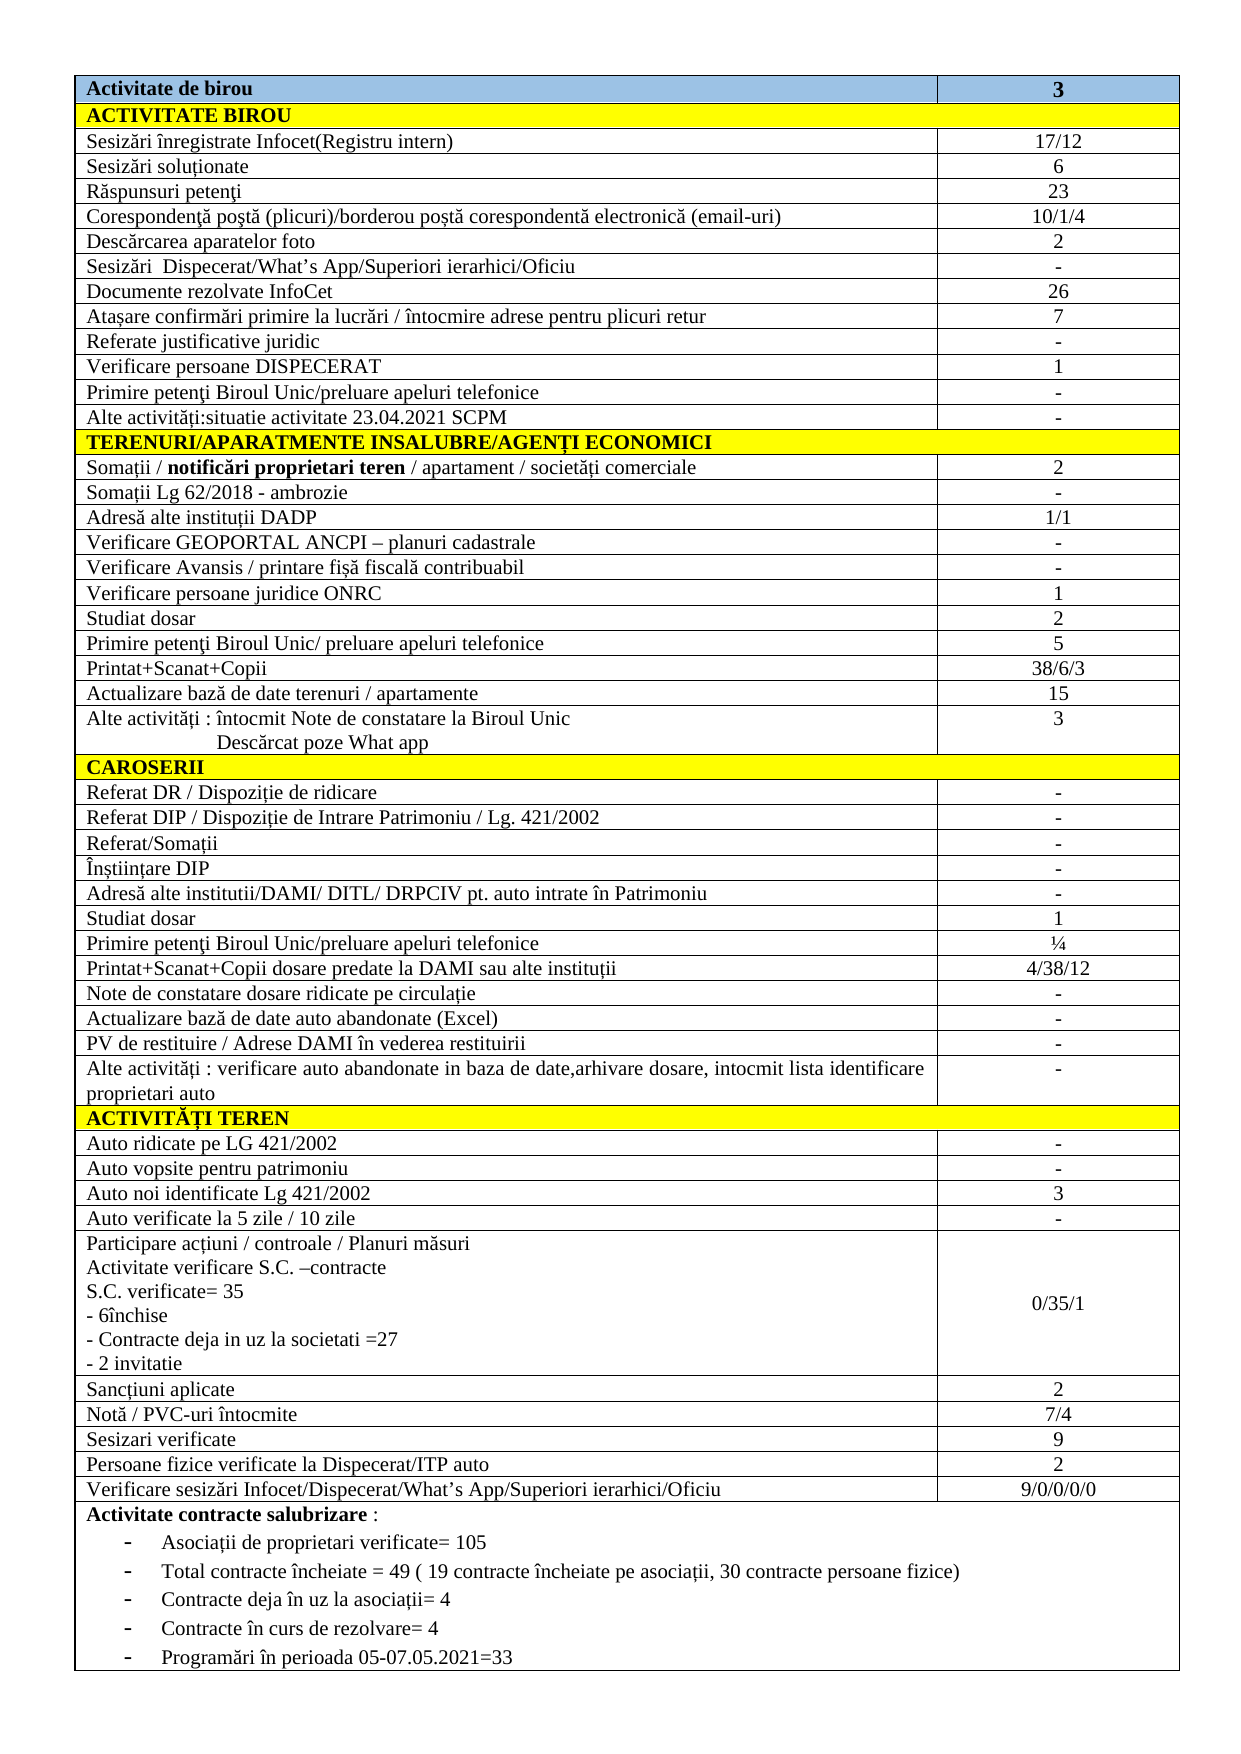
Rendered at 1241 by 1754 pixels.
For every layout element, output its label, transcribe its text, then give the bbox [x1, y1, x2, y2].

table_cell Sancțiuni aplicate [76, 1376, 937, 1401]
table_cell Adresă alte instituții DADP [76, 505, 937, 529]
table_cell Auto vopsite pentru patrimoniu [76, 1156, 937, 1180]
table_cell 1 [938, 906, 1179, 930]
table_cell - [938, 1056, 1179, 1104]
table_cell Note de constatare dosare ridicate pe circulație [76, 981, 937, 1005]
table_cell Sesizari verificate [76, 1427, 937, 1451]
table_cell Referat/Somații [76, 830, 937, 854]
table_cell Adresă alte institutii/DAMI/ DITL/ DRPCIV pt. auto intrate în Patrimoniu [76, 881, 937, 905]
table_cell Somații Lg 62/2018 - ambrozie [76, 480, 937, 504]
table_cell Auto noi identificate Lg 421/2002 [76, 1181, 937, 1205]
table_cell Printat+Scanat+Copii dosare predate la DAMI sau alte instituții [76, 956, 937, 980]
table_cell 2 [938, 455, 1179, 479]
table_cell 7 [938, 304, 1179, 328]
table_cell Printat+Scanat+Copii [76, 656, 937, 680]
table_cell - [938, 254, 1179, 278]
table_cell Corespondenţă poştă (plicuri)/borderou poștă corespondentă electronică (email-uri) [76, 204, 937, 228]
table_cell 9/0/0/0/0 [938, 1477, 1179, 1501]
table_cell Studiat dosar [76, 906, 937, 930]
table_cell TERENURI/APARATMENTE INSALUBRE/AGENȚI ECONOMICI [76, 430, 1179, 454]
table_cell 10/1/4 [938, 204, 1179, 228]
table_cell ACTIVITĂȚI TEREN [76, 1106, 1179, 1129]
table_cell PV de restituire / Adrese DAMI în vederea restituirii [76, 1031, 937, 1055]
table_cell 38/6/3 [938, 656, 1179, 680]
table_cell Alte activități : întocmit Note de constatare la Biroul Unic Descărcat poze What app [76, 706, 937, 754]
table_cell Verificare persoane juridice ONRC [76, 580, 937, 604]
table_cell Verificare Avansis / printare fișă fiscală contribuabil [76, 555, 937, 579]
table_cell Descărcarea aparatelor foto [76, 229, 937, 253]
table_cell 2 [938, 229, 1179, 253]
table_cell 1/1 [938, 505, 1179, 529]
table_cell - [938, 780, 1179, 804]
table_cell 15 [938, 681, 1179, 705]
table_cell Referat DIP / Dispoziție de Intrare Patrimoniu / Lg. 421/2002 [76, 805, 937, 829]
table_cell - [938, 1006, 1179, 1030]
table_cell ACTIVITATE BIROU [76, 104, 1179, 127]
table_cell Studiat dosar [76, 606, 937, 629]
table_cell - [938, 981, 1179, 1005]
table_cell Verificare sesizări Infocet/Dispecerat/What’s App/Superiori ierarhici/Oficiu [76, 1477, 937, 1501]
table_cell CAROSERII [76, 755, 1179, 779]
table_cell Somații / notificări proprietari teren / apartament / societăți comerciale [76, 455, 937, 479]
table_cell 3 [938, 706, 1179, 754]
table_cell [76, 1502, 1179, 1670]
table_cell Alte activități : verificare auto abandonate in baza de date,arhivare dosare, intocmit lista identificare proprietari auto [76, 1056, 937, 1104]
table_cell Alte activități:situatie activitate 23.04.2021 SCPM [76, 405, 937, 429]
table_cell Sesizări Dispecerat/What’s App/Superiori ierarhici/Oficiu [76, 254, 937, 278]
table_cell Persoane fizice verificate la Dispecerat/ITP auto [76, 1452, 937, 1476]
table_cell 4/38/12 [938, 956, 1179, 980]
table_cell Verificare GEOPORTAL ANCPI – planuri cadastrale [76, 530, 937, 554]
table_cell Primire petenţi Biroul Unic/preluare apeluri telefonice [76, 931, 937, 955]
table_cell 23 [938, 179, 1179, 203]
table_cell - [938, 1156, 1179, 1180]
table_cell Verificare persoane DISPECERAT [76, 355, 937, 378]
table_cell Sesizări ȋnregistrate Infocet(Registru intern) [76, 129, 937, 153]
table_cell Referat DR / Dispoziție de ridicare [76, 780, 937, 804]
table_cell - [938, 805, 1179, 829]
table_cell Sesizări soluționate [76, 154, 937, 178]
table_cell 17/12 [938, 129, 1179, 153]
table_cell 5 [938, 631, 1179, 655]
table_cell Participare acțiuni / controale / Planuri măsuri Activitate verificare S.C. –contracte S.C. verificate= 35 - 6închise - Contracte deja in uz la societati =27 - 2 invitatie [76, 1231, 937, 1375]
table_cell - [938, 405, 1179, 429]
table_cell 3 [938, 1181, 1179, 1205]
table_cell - [938, 881, 1179, 905]
table_cell Activitate de birou [76, 76, 937, 102]
table_cell 6 [938, 154, 1179, 178]
table_cell - [938, 530, 1179, 554]
table_cell Înștiințare DIP [76, 856, 937, 879]
table_cell Actualizare bază de date terenuri / apartamente [76, 681, 937, 705]
table_cell 1 [938, 580, 1179, 604]
table_cell Primire petenţi Biroul Unic/preluare apeluri telefonice [76, 380, 937, 404]
table_cell - [938, 380, 1179, 404]
table_cell 2 [938, 1452, 1179, 1476]
table_cell Notă / PVC-uri întocmite [76, 1402, 937, 1426]
table_cell 2 [938, 606, 1179, 629]
table_cell 0/35/1 [938, 1231, 1179, 1375]
table_cell Documente rezolvate InfoCet [76, 279, 937, 303]
table_cell Actualizare bază de date auto abandonate (Excel) [76, 1006, 937, 1030]
table_cell 9 [938, 1427, 1179, 1451]
table_cell Auto verificate la 5 zile / 10 zile [76, 1206, 937, 1230]
table_cell - [938, 830, 1179, 854]
table_cell Răspunsuri petenţi [76, 179, 937, 203]
table_cell - [938, 1031, 1179, 1055]
table_cell - [938, 1131, 1179, 1155]
table_cell - [938, 555, 1179, 579]
table_cell Primire petenţi Biroul Unic/ preluare apeluri telefonice [76, 631, 937, 655]
table_cell - [938, 1206, 1179, 1230]
table_cell Auto ridicate pe LG 421/2002 [76, 1131, 937, 1155]
table_cell ¼ [938, 931, 1179, 955]
table_cell 3 [938, 76, 1179, 102]
table_cell Referate justificative juridic [76, 329, 937, 353]
table_cell - [938, 856, 1179, 879]
table_cell - [938, 329, 1179, 353]
table_cell 26 [938, 279, 1179, 303]
table_cell 1 [938, 355, 1179, 378]
table_cell 2 [938, 1376, 1179, 1401]
table_cell - [938, 480, 1179, 504]
table_cell 7/4 [938, 1402, 1179, 1426]
table_cell Atașare confirmări primire la lucrări / întocmire adrese pentru plicuri retur [76, 304, 937, 328]
